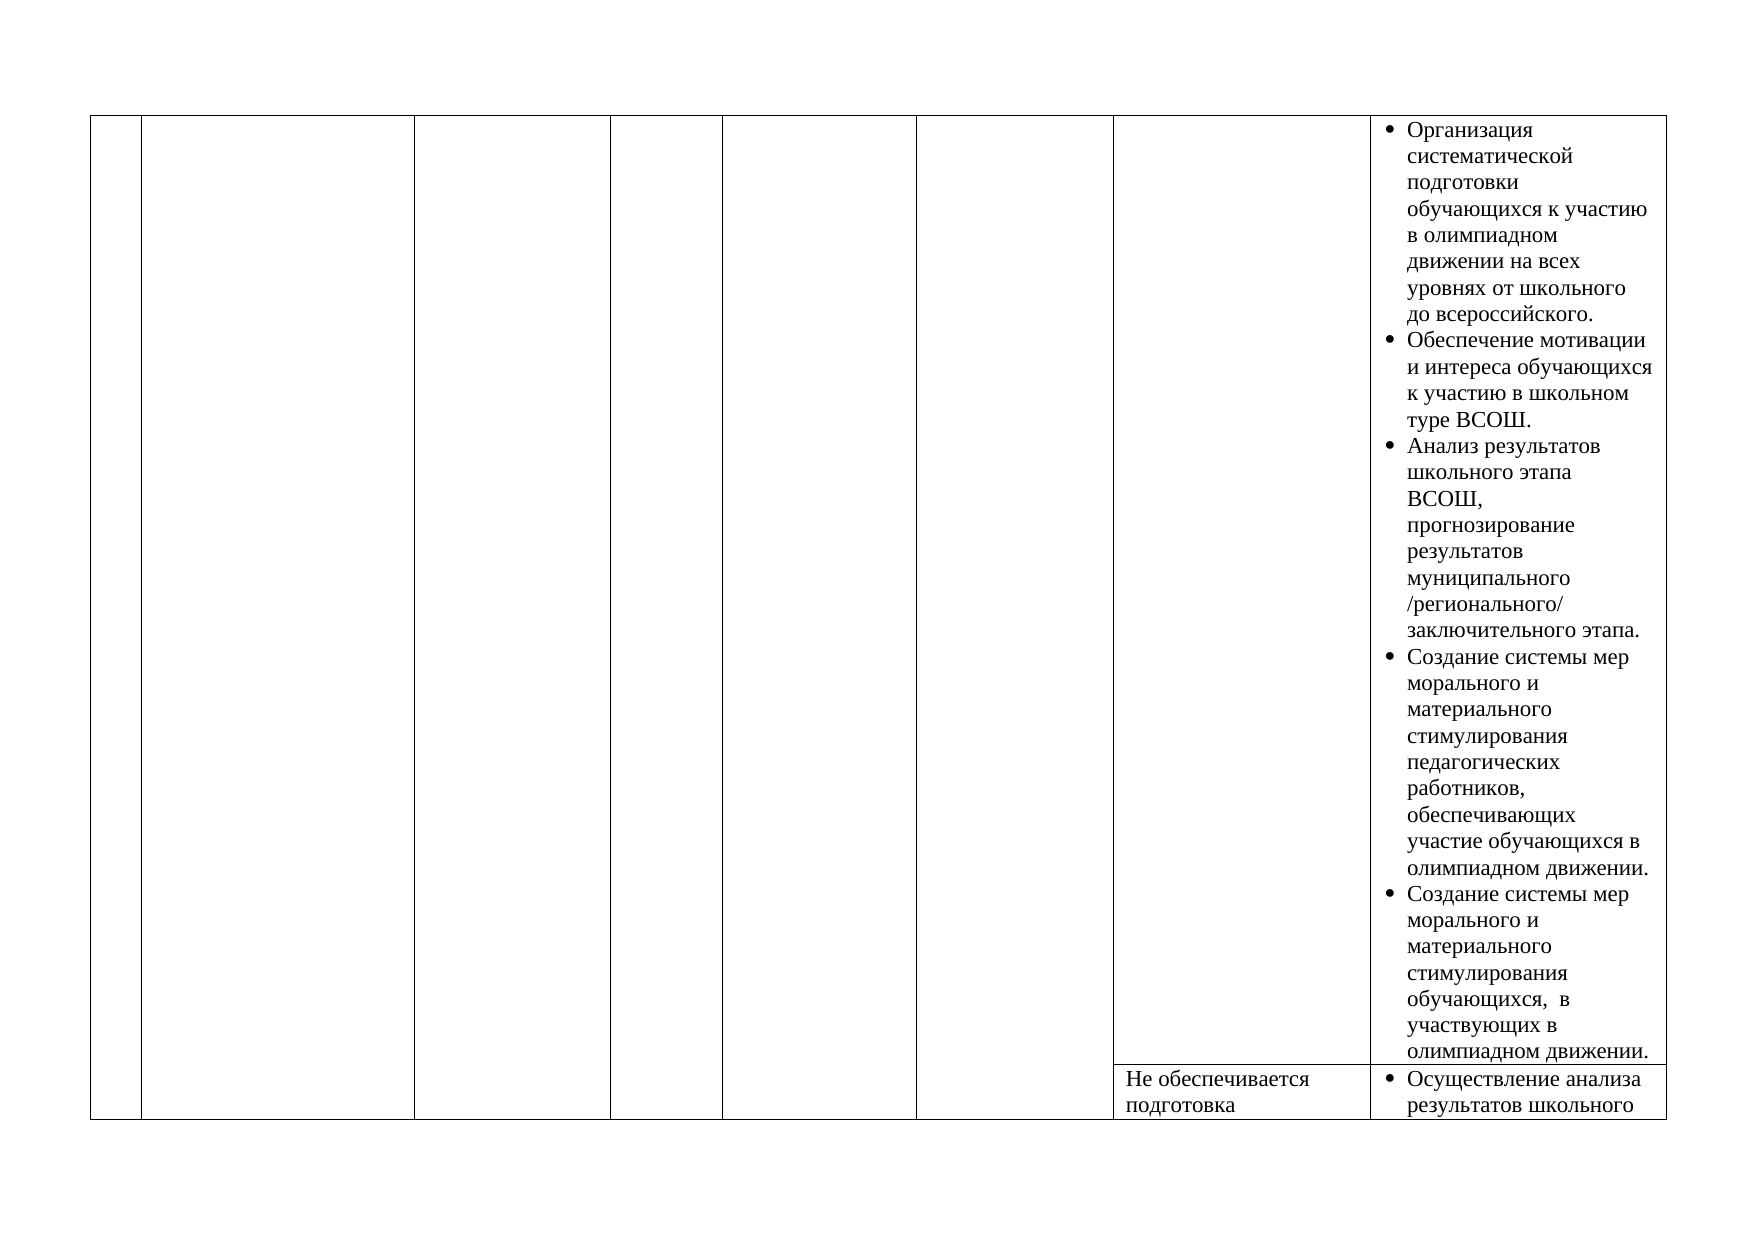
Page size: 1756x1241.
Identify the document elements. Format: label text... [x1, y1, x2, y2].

table_header [611, 116, 722, 1118]
table_cell Осуществление анализа результатов школьного [1371, 1065, 1666, 1118]
table_header [917, 116, 1113, 1118]
table_header [91, 116, 141, 1118]
table_header [723, 116, 916, 1118]
table_header Организация систематической подготовки обучающихся к участию в олимпиадном движении на всех уровнях от школьного до всероссийского. Обеспечение мотивации и интереса обучающихся к участию в школьном туре ВСОШ. Анализ результатов школьного этапа ВСОШ, прогнозирование результатов муниципального /регионального/ заключительного этапа. Создание системы мер морального и материального стимулирования педагогических работников, обеспечивающих участие обучающихся в олимпиадном движении. Создание системы мер морального и материального стимулирования обучающихся, в участвующих в олимпиадном движении. [1371, 116, 1666, 1064]
table_header [142, 116, 414, 1118]
table_header [1114, 116, 1370, 1064]
table_cell Не обеспечивается подготовка [1114, 1065, 1370, 1118]
table_header [415, 116, 610, 1118]
